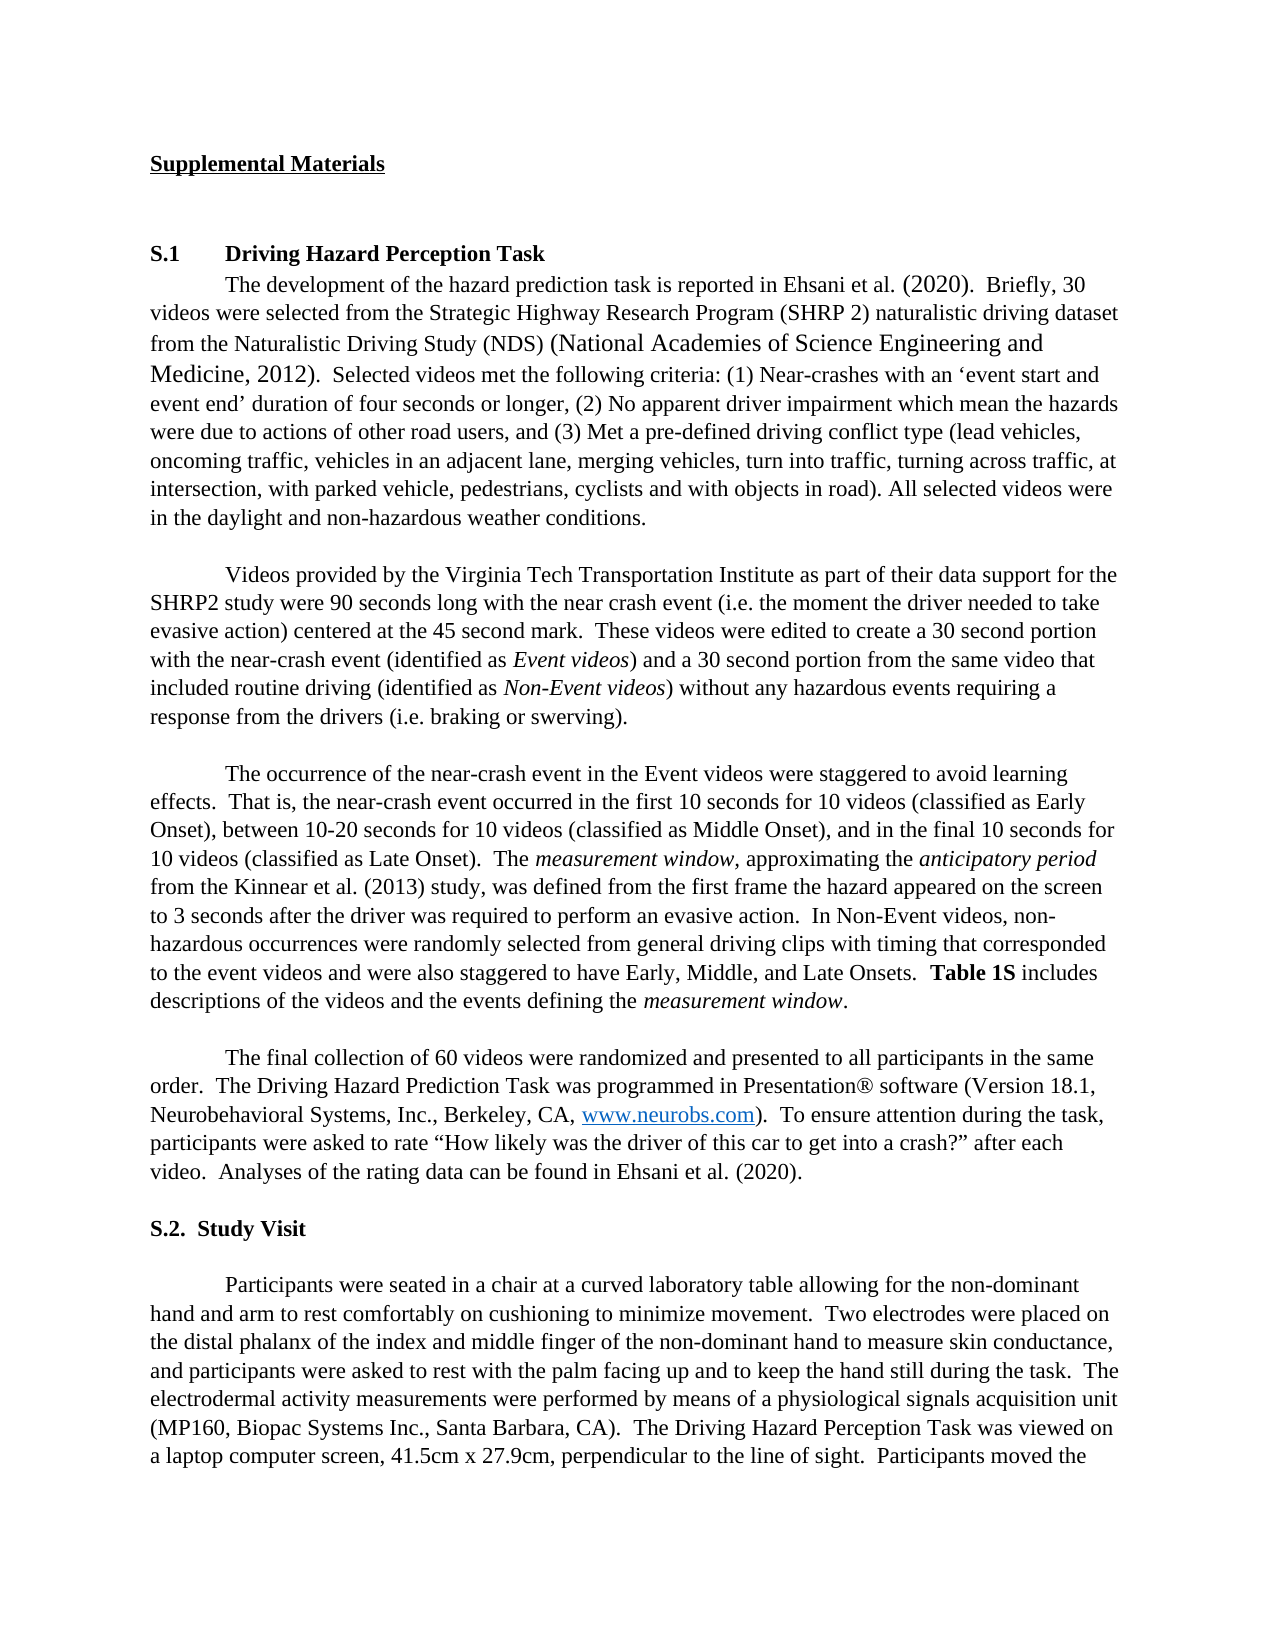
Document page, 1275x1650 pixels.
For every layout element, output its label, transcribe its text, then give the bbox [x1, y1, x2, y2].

text Videos provided by the Virginia Tech Transportation Institute as part of their data support for the SHRP2 study were 90 seconds long with the near crash event (i.e. the moment the driver needed to take evasive action) centered at the 45 second mark. These videos were edited to create a 30 second portion with the near-crash event (identified as Event videos) and a 30 second portion from the same video that included routine driving (identified as Non-Event videos) without any hazardous events requiring a response from the drivers (i.e. braking or swerving). [150, 561, 1125, 729]
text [150, 1272, 1125, 1468]
text S.2. Study Visit [150, 1215, 1125, 1241]
text The development of the hazard prediction task is reported in Ehsani et al. (2020). Briefly, 30 videos were selected from the Strategic Highway Research Program (SHRP 2) naturalistic driving dataset from the Naturalistic Driving Study (NDS) (National Academies of Science Engineering and Medicine, 2012). Selected videos met the following criteria: (1) Near-crashes with an ‘event start and event end’ duration of four seconds or longer, (2) No apparent driver impairment which mean the hazards were due to actions of other road users, and (3) Met a pre-defined driving conflict type (lead vehicles, oncoming traffic, vehicles in an adjacent lane, merging vehicles, turn into traffic, turning across traffic, at intersection, with parked vehicle, pedestrians, cyclists and with objects in road). All selected videos were in the daylight and non-hazardous weather conditions. [150, 269, 1125, 530]
text Supplemental Materials [150, 150, 1125, 176]
text The occurrence of the near-crash event in the Event videos were staggered to avoid learning effects. That is, the near-crash event occurred in the first 10 seconds for 10 videos (classified as Early Onset), between 10-20 seconds for 10 videos (classified as Middle Onset), and in the final 10 seconds for 10 videos (classified as Late Onset). The measurement window, approximating the anticipatory period from the Kinnear et al. (2013) study, was defined from the first frame the hazard appeared on the screen to 3 seconds after the driver was required to perform an evasive action. In Non-Event videos, non-hazardous occurrences were randomly selected from general driving clips with timing that corresponded to the event videos and were also staggered to have Early, Middle, and Late Onsets. Table 1S includes descriptions of the videos and the events defining the measurement window. [150, 760, 1125, 1013]
text S.1 Driving Hazard Perception Task [150, 240, 1125, 267]
text The final collection of 60 videos were randomized and presented to all participants in the same order. The Driving Hazard Prediction Task was programmed in Presentation® software (Version 18.1, Neurobehavioral Systems, Inc., Berkeley, CA, www.neurobs.com). To ensure attention during the task, participants were asked to rate “How likely was the driver of this car to get into a crash?” after each video. Analyses of the rating data can be found in Ehsani et al. (2020). [150, 1044, 1125, 1184]
